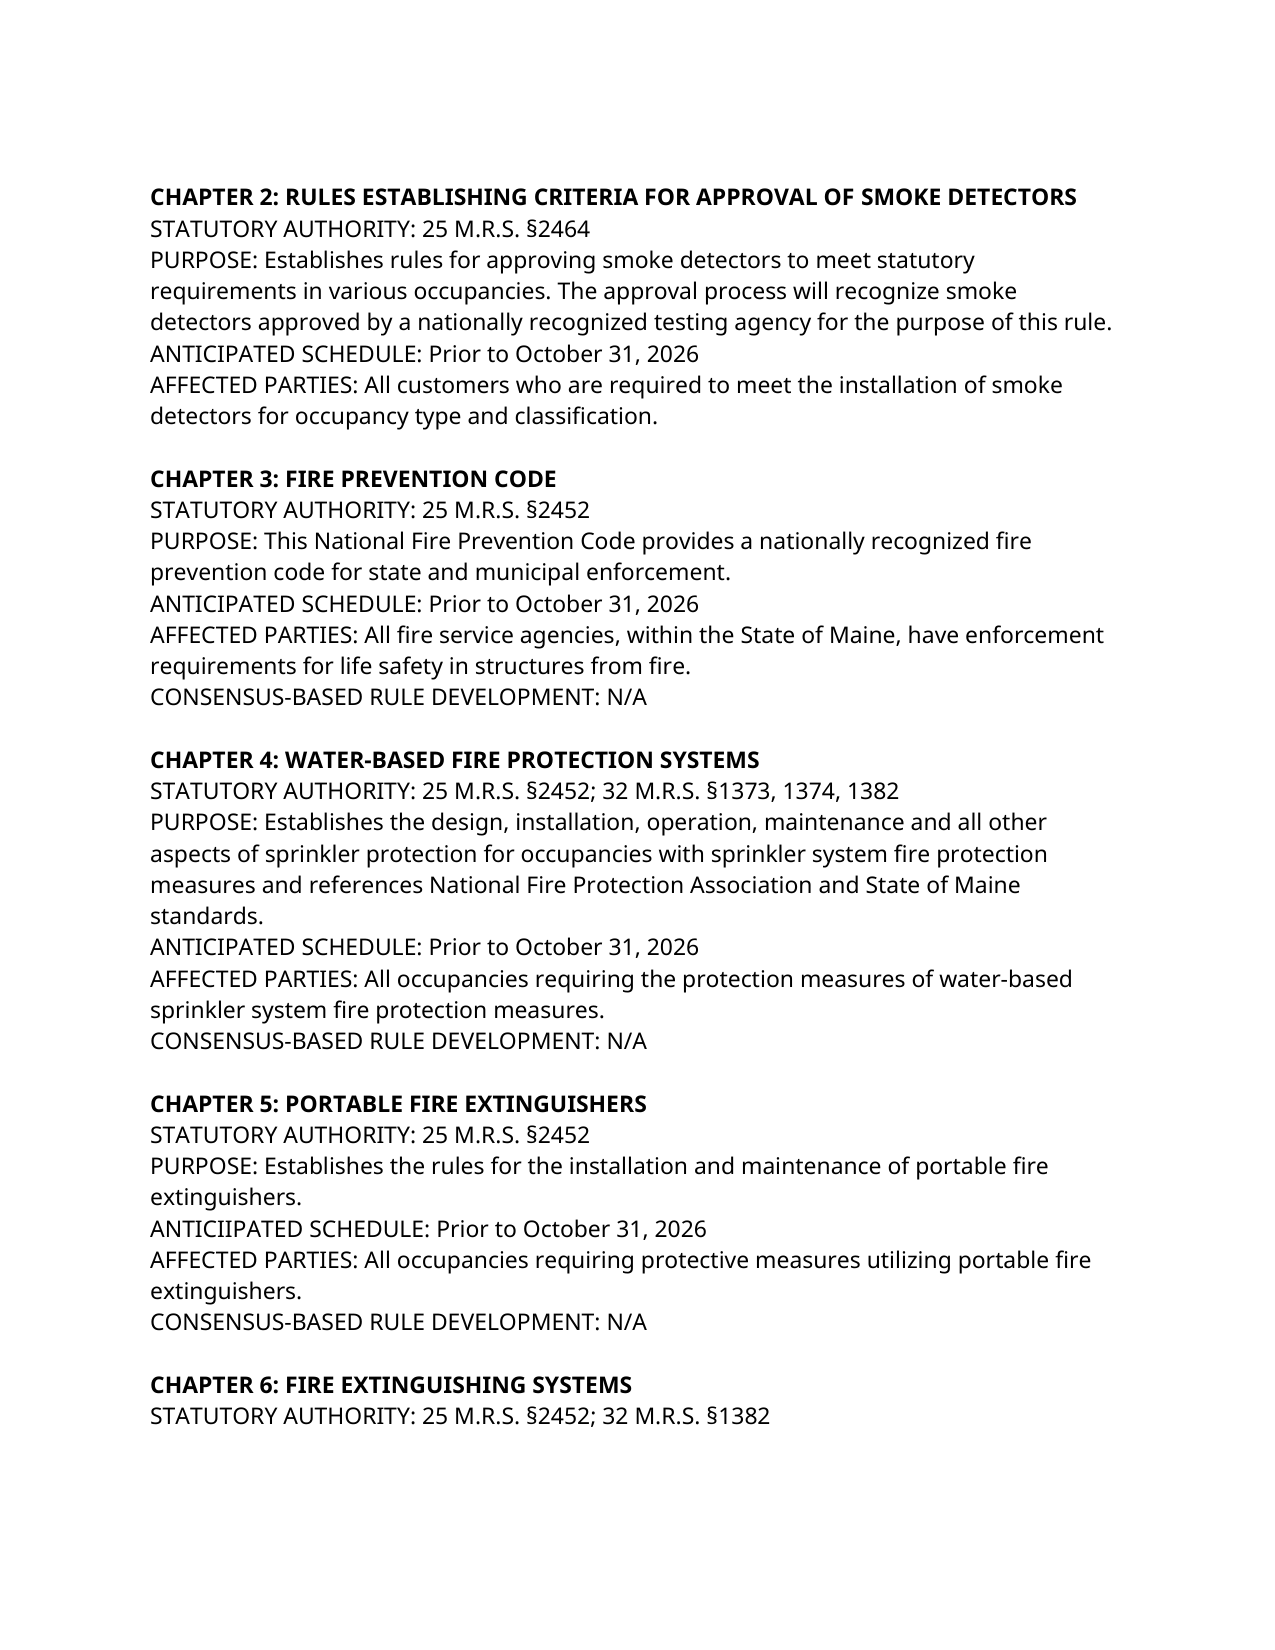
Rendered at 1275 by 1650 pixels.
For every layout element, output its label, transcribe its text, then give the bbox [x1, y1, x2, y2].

text AFFECTED PARTIES: All customers who are required to meet the installation of smoke detectors for occupancy type and classification. [150, 369, 1125, 431]
text ANTICIPATED SCHEDULE: Prior to October 31, 2026 [150, 337, 1125, 369]
text AFFECTED PARTIES: All fire service agencies, within the State of Maine, have enforcement requirements for life safety in structures from fire. [150, 619, 1125, 681]
text STATUTORY AUTHORITY: 25 M.R.S. §2452 [150, 494, 1125, 525]
text PURPOSE: Establishes the design, installation, operation, maintenance and all other aspects of sprinkler protection for occupancies with sprinkler system fire protection measures and references National Fire Protection Association and State of Maine standards. [150, 806, 1125, 931]
text CHAPTER 3: FIRE PREVENTION CODE [150, 462, 1125, 494]
text STATUTORY AUTHORITY: 25 M.R.S. §2452; 32 M.R.S. §1382 [150, 1400, 1125, 1431]
text CONSENSUS-BASED RULE DEVELOPMENT: N/A [150, 681, 1125, 712]
text STATUTORY AUTHORITY: 25 M.R.S. §2464 [150, 212, 1125, 244]
text AFFECTED PARTIES: All occupancies requiring the protection measures of water-based sprinkler system fire protection measures. [150, 962, 1125, 1025]
text PURPOSE: This National Fire Prevention Code provides a nationally recognized fire prevention code for state and municipal enforcement. [150, 525, 1125, 587]
text CHAPTER 6: FIRE EXTINGUISHING SYSTEMS [150, 1369, 1125, 1400]
text STATUTORY AUTHORITY: 25 M.R.S. §2452 [150, 1119, 1125, 1150]
text ANTICIIPATED SCHEDULE: Prior to October 31, 2026 [150, 1212, 1125, 1244]
text CONSENSUS-BASED RULE DEVELOPMENT: N/A [150, 1306, 1125, 1337]
text STATUTORY AUTHORITY: 25 M.R.S. §2452; 32 M.R.S. §1373, 1374, 1382 [150, 775, 1125, 806]
text CHAPTER 4: WATER-BASED FIRE PROTECTION SYSTEMS [150, 744, 1125, 775]
text PURPOSE: Establishes the rules for the installation and maintenance of portable fire extinguishers. [150, 1150, 1125, 1212]
text ANTICIPATED SCHEDULE: Prior to October 31, 2026 [150, 587, 1125, 619]
text CHAPTER 5: PORTABLE FIRE EXTINGUISHERS [150, 1087, 1125, 1119]
text CHAPTER 2: RULES ESTABLISHING CRITERIA FOR APPROVAL OF SMOKE DETECTORS [150, 181, 1125, 212]
text CONSENSUS-BASED RULE DEVELOPMENT: N/A [150, 1025, 1125, 1056]
text PURPOSE: Establishes rules for approving smoke detectors to meet statutory requirements in various occupancies. The approval process will recognize smoke detectors approved by a nationally recognized testing agency for the purpose of this rule. [150, 244, 1125, 337]
text AFFECTED PARTIES: All occupancies requiring protective measures utilizing portable fire extinguishers. [150, 1244, 1125, 1306]
text ANTICIPATED SCHEDULE: Prior to October 31, 2026 [150, 931, 1125, 962]
